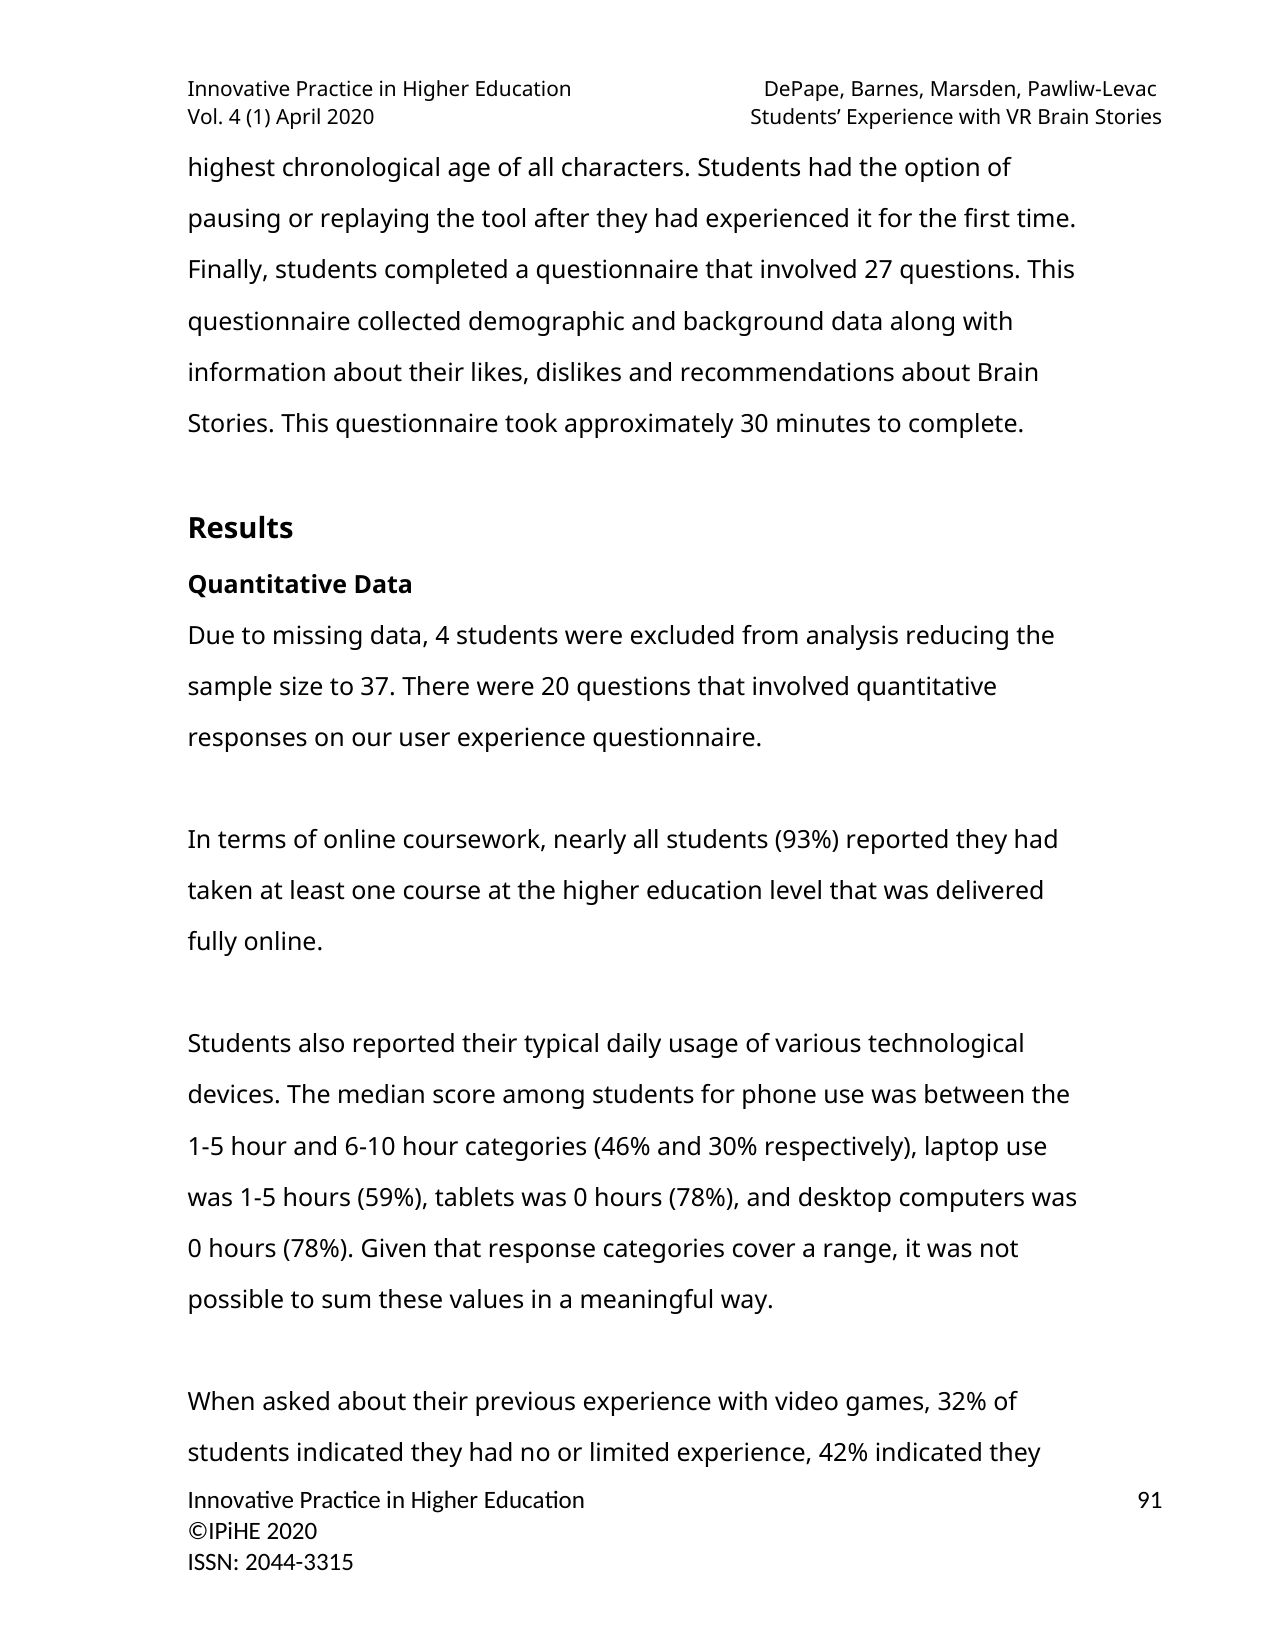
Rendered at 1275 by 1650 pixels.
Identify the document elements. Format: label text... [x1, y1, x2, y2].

text In terms of online coursework, nearly all students (93%) reported they had taken at least one course at the higher education level that was delivered fully online. [187, 822, 1088, 958]
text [187, 150, 1088, 439]
text Students also reported their typical daily usage of various technological devices. The median score among students for phone use was between the 1-5 hour and 6-10 hour categories (46% and 30% respectively), laptop use was 1-5 hours (59%), tablets was 0 hours (78%), and desktop computers was 0 hours (78%). Given that response categories cover a range, it was not possible to sum these values in a meaningful way. [187, 1026, 1088, 1315]
text Quantitative Data [187, 567, 1088, 601]
text Due to missing data, 4 students were excluded from analysis reducing the sample size to 37. There were 20 questions that involved quantitative responses on our user experience questionnaire. [187, 618, 1088, 754]
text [187, 1383, 1088, 1468]
text Results [187, 507, 1088, 547]
